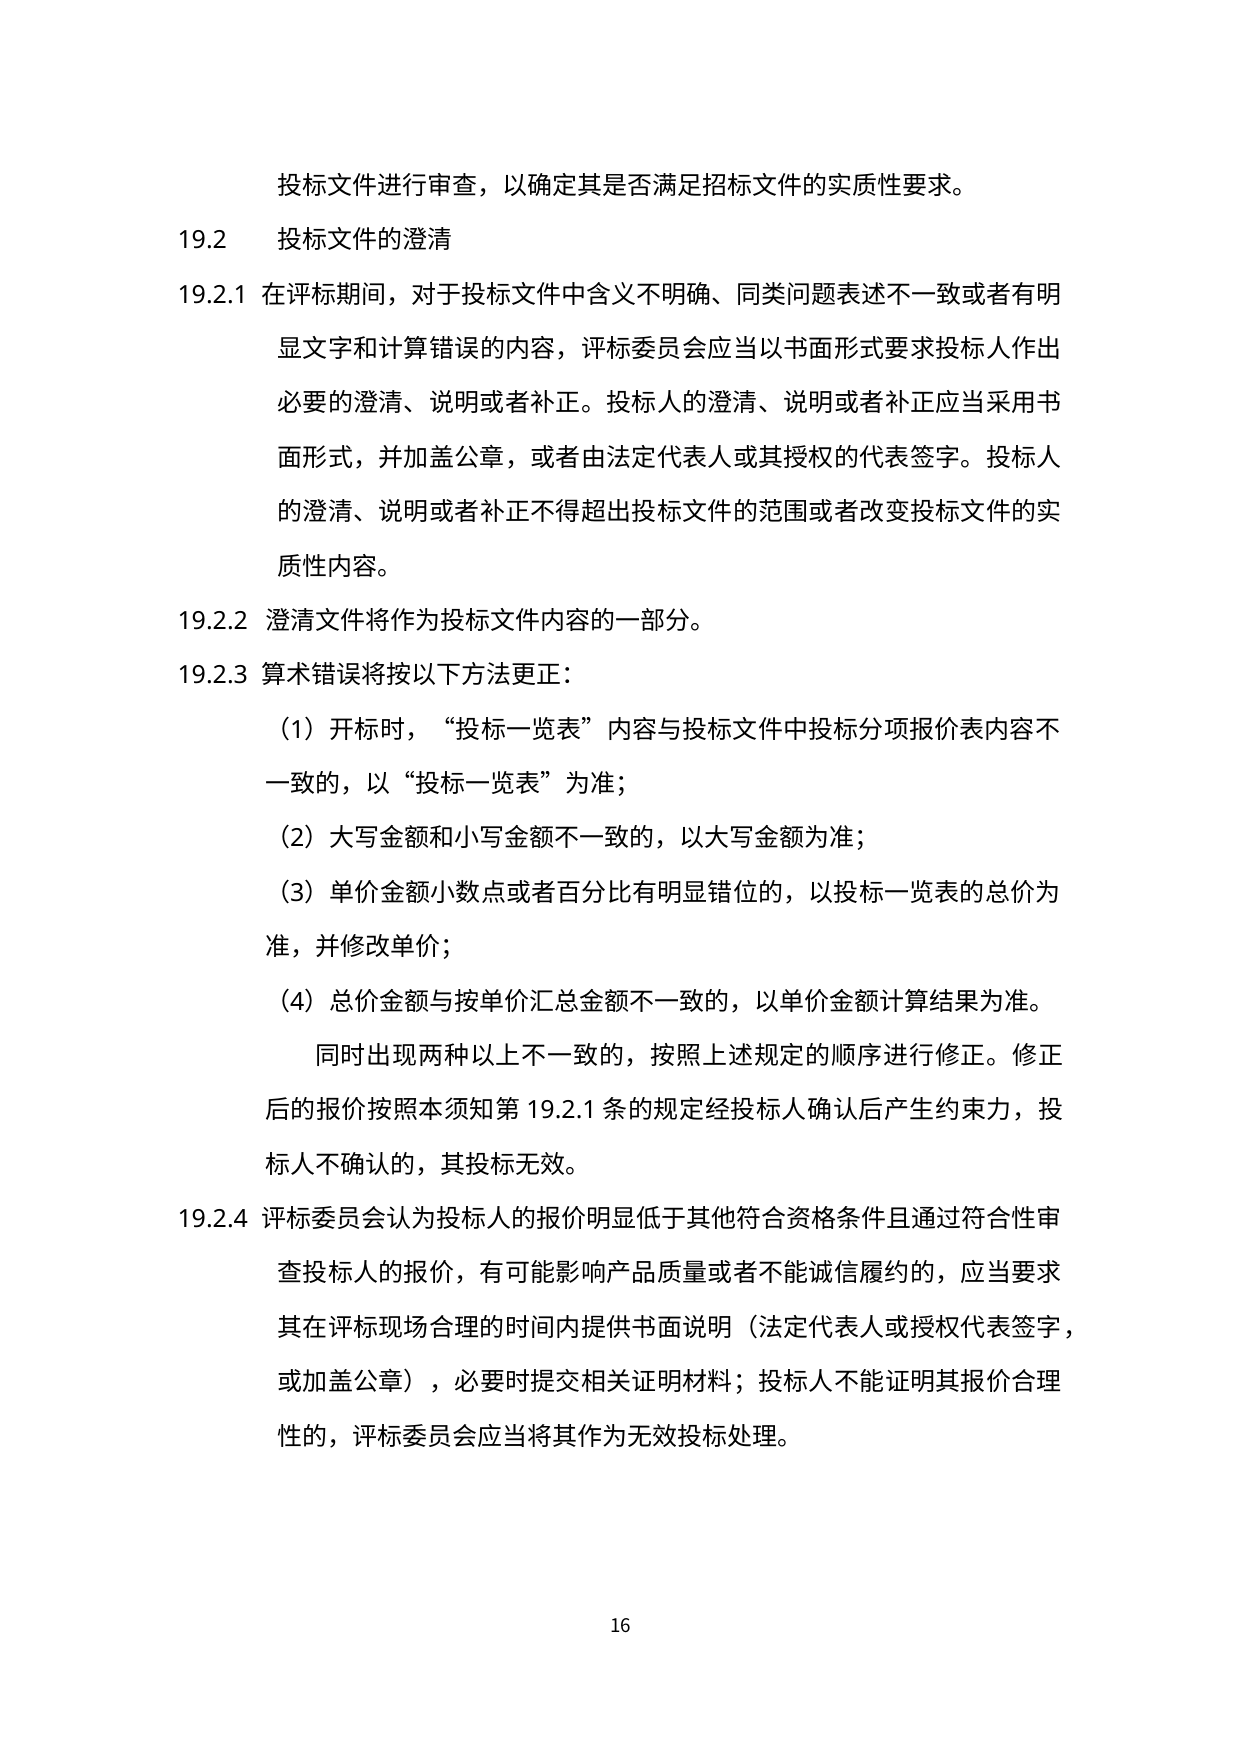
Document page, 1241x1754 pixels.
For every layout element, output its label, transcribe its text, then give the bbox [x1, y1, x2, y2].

text （3）单价金额小数点或者百分比有明显错位的，以投标一览表的总价为准，并修改单价； [265, 872, 1063, 963]
text 19.2.4 评标委员会认为投标人的报价明显低于其他符合资格条件且通过符合性审查投标人的报价，有可能影响产品质量或者不能诚信履约的，应当要求其在评标现场合理的时间内提供书面说明（法定代表人或授权代表签字，或加盖公章），必要时提交相关证明材料；投标人不能证明其报价合理性的，评标委员会应当将其作为无效投标处理。 [177, 1198, 1063, 1452]
text 19.2.1 在评标期间，对于投标文件中含义不明确、同类问题表述不一致或者有明显文字和计算错误的内容，评标委员会应当以书面形式要求投标人作出必要的澄清、说明或者补正。投标人的澄清、说明或者补正应当采用书面形式，并加盖公章，或者由法定代表人或其授权的代表签字。投标人的澄清、说明或者补正不得超出投标文件的范围或者改变投标文件的实质性内容。 [177, 274, 1063, 582]
text （2）大写金额和小写金额不一致的，以大写金额为准； [265, 818, 1063, 854]
text 19.2.3 算术错误将按以下方法更正： [177, 655, 1063, 691]
text 19.2 投标文件的澄清 [177, 220, 1063, 256]
text （1）开标时，“投标一览表”内容与投标文件中投标分项报价表内容不一致的，以“投标一览表”为准； [265, 709, 1063, 800]
text （4）总价金额与按单价汇总金额不一致的，以单价金额计算结果为准。 [265, 981, 1063, 1017]
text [177, 165, 1063, 202]
text 同时出现两种以上不一致的，按照上述规定的顺序进行修正。修正后的报价按照本须知第19.2.1条的规定经投标人确认后产生约束力，投标人不确认的，其投标无效。 [265, 1035, 1063, 1180]
list 澄清文件将作为投标文件内容的一部分。 [177, 600, 1063, 637]
